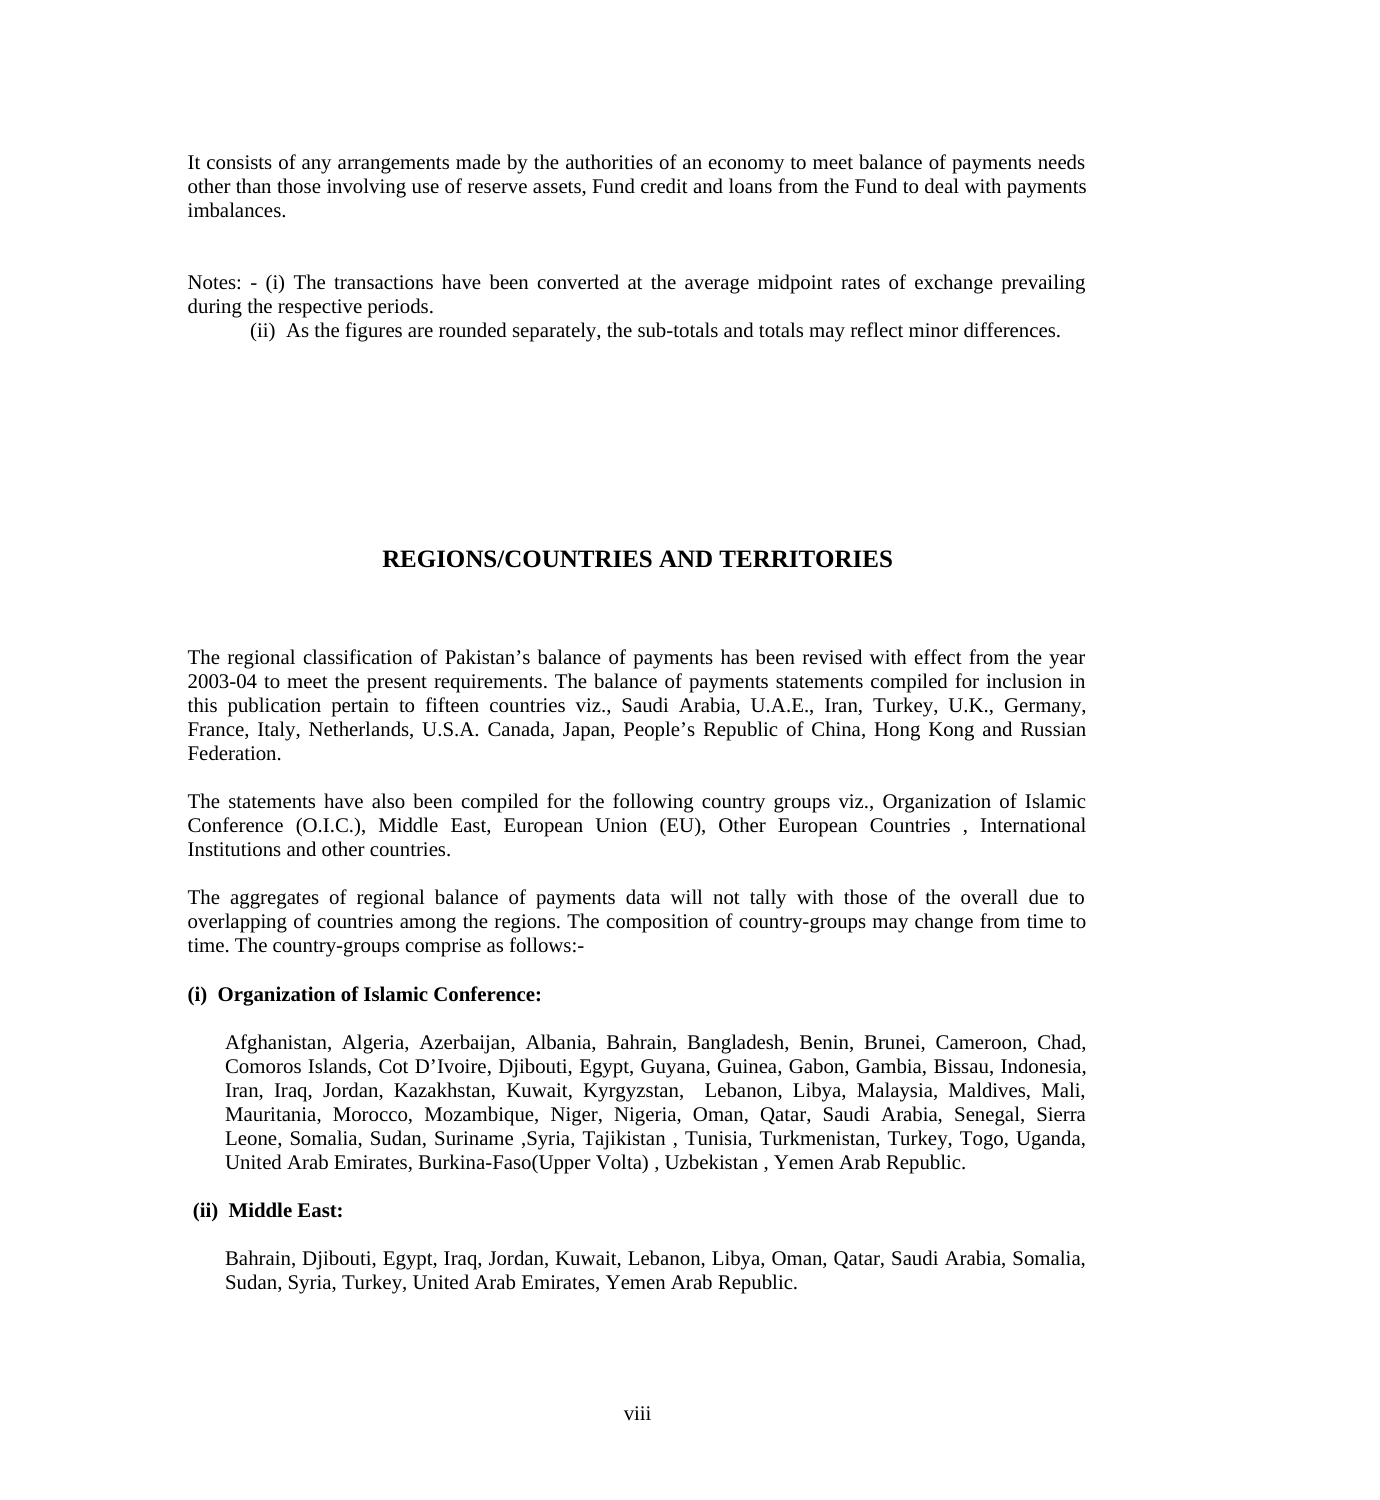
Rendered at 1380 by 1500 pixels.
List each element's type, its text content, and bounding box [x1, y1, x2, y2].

text REGIONS/COUNTRIES AND TERRITORIES [187, 544, 1087, 572]
text The statements have also been compiled for the following country groups viz., Organization of Islamic Conference (O.I.C.), Middle East, European Union (EU), Other European Countries , International Institutions and other countries. [187, 789, 1087, 861]
text Notes: - (i) The transactions have been converted at the average midpoint rates of exchange prevailing during the respective periods. [187, 270, 1087, 318]
text Bahrain, Djibouti, Egypt, Iraq, Jordan, Kuwait, Lebanon, Libya, Oman, Qatar, Saudi Arabia, Somalia, Sudan, Syria, Turkey, United Arab Emirates, Yemen Arab Republic. [225, 1246, 1087, 1294]
text It consists of any arrangements made by the authorities of an economy to meet balance of payments needs other than those involving use of reserve assets, Fund credit and loans from the Fund to deal with payments imbalances. [187, 150, 1087, 222]
text The regional classification of Pakistan’s balance of payments has been revised with effect from the year 2003-04 to meet the present requirements. The balance of payments statements compiled for inclusion in this publication pertain to fifteen countries viz., , U.A.E., , , , , , , , U.S.A. Canada, , People’s Republic of , Hong Kong and . [187, 645, 1087, 765]
text The aggregates of regional balance of payments data will not tally with those of the overall due to overlapping of countries among the regions. The composition of country-groups may change from time to time. The country-groups comprise as follows:- [187, 885, 1087, 957]
text (ii) Middle East: [187, 1198, 1087, 1222]
text (i) Organization of Islamic Conference: [187, 982, 1087, 1006]
text Afghanistan, Algeria, Azerbaijan, Albania, Bahrain, Bangladesh, Benin, Brunei, Cameroon, Chad, Comoros Islands, Cot D’Ivoire, Djibouti, Egypt, Guyana, Guinea, Gabon, Gambia, Bissau, Indonesia, Iran, Iraq, Jordan, Kazakhstan, Kuwait, Kyrgyzstan, Lebanon, Libya, Malaysia, Maldives, Mali, Mauritania, Morocco, Mozambique, Niger, Nigeria, Oman, Qatar, Saudi Arabia, Senegal, Sierra Leone, Somalia, Sudan, Suriname ,Syria, Tajikistan , Tunisia, Turkmenistan, Turkey, Togo, Uganda, United Arab Emirates, Burkina-Faso(Upper Volta) , Uzbekistan , Yemen Arab Republic. [225, 1030, 1087, 1174]
text (ii) As the figures are rounded separately, the sub-totals and totals may reflect minor differences. [187, 318, 1087, 342]
